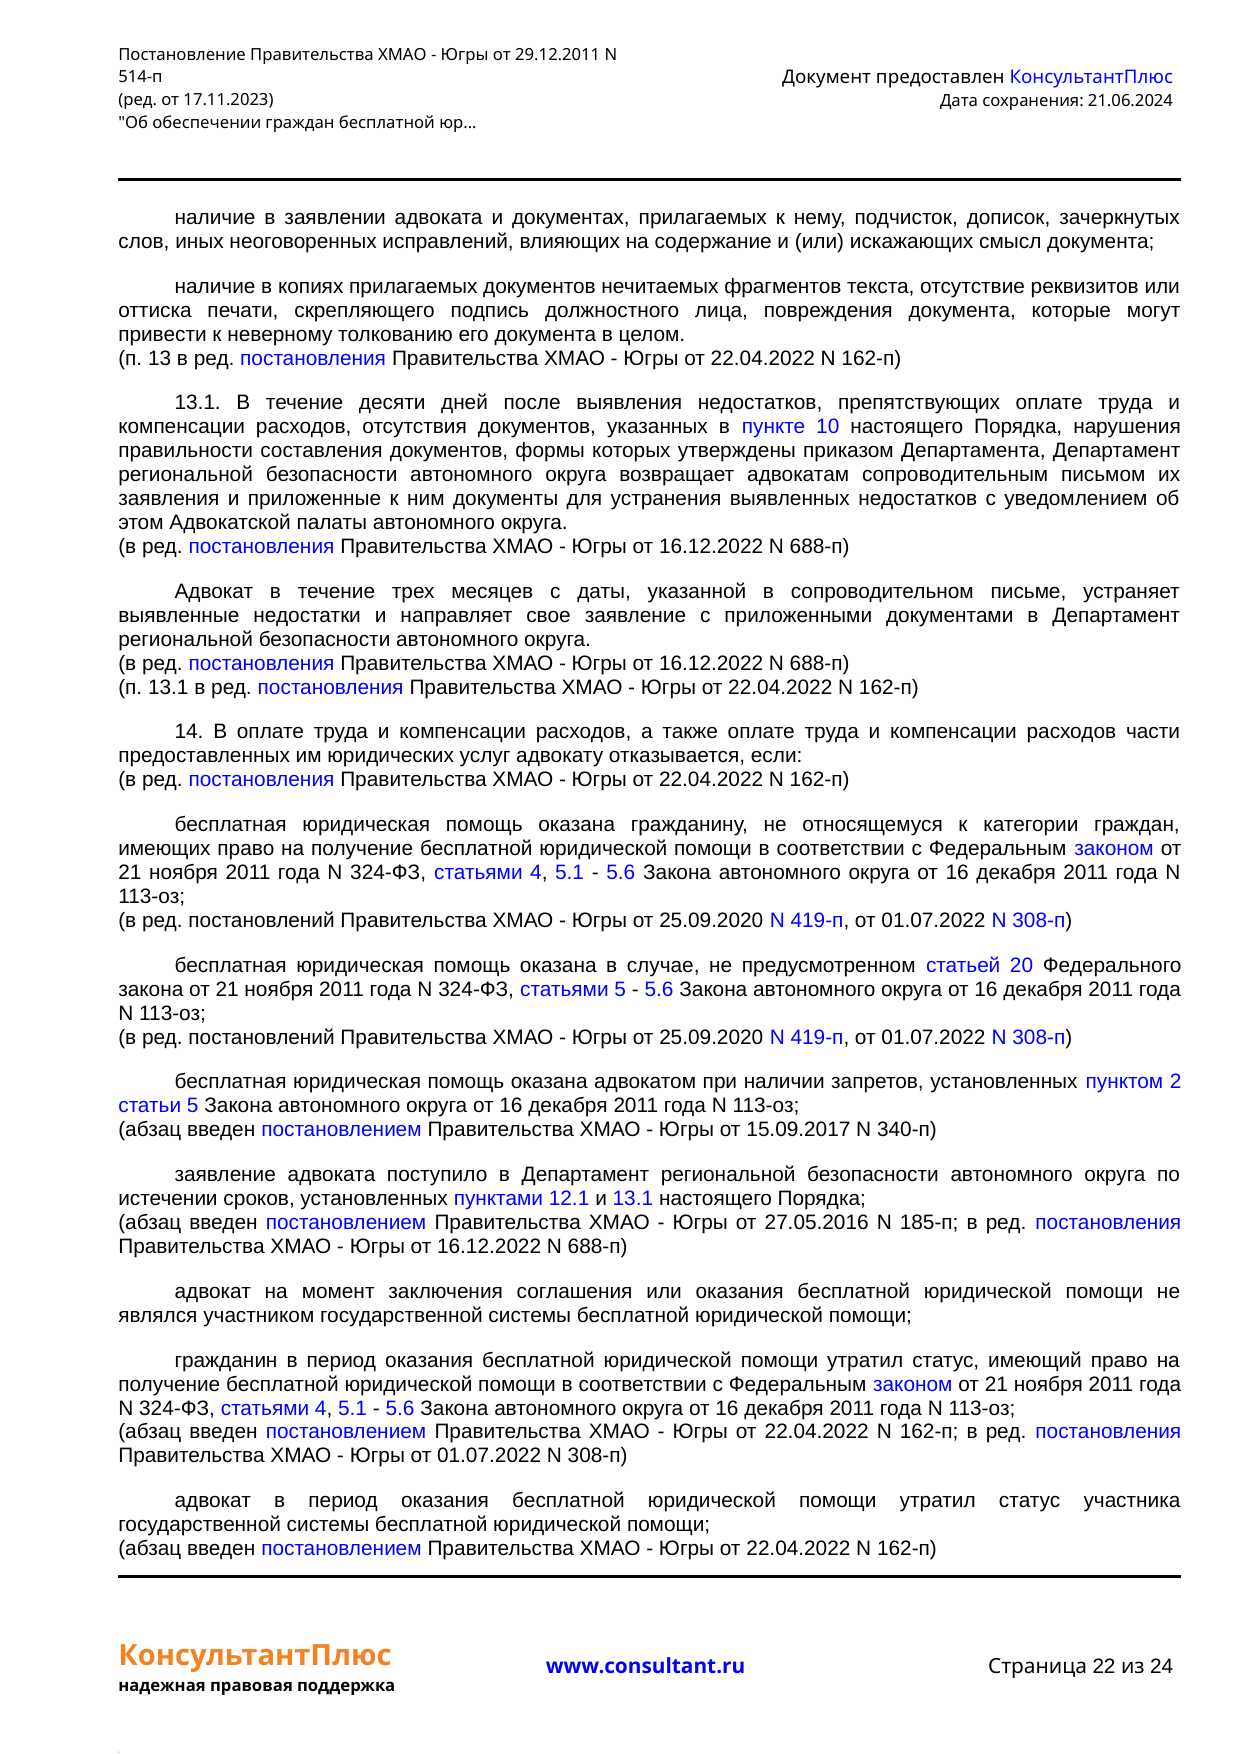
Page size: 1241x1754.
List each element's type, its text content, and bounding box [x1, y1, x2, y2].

text (абзац введен постановлением Правительства ХМАО - Югры от 22.04.2022 N 162-п; в ред. постановления Правительства ХМАО - Югры от 01.07.2022 N 308-п) [118, 1419, 1181, 1467]
text (в ред. постановления Правительства ХМАО - Югры от 16.12.2022 N 688-п) [118, 651, 1181, 674]
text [118, 1536, 1181, 1560]
text 14. В оплате труда и компенсации расходов, а также оплате труда и компенсации расходов части предоставленных им юридических услуг адвокату отказывается, если: [118, 719, 1181, 767]
text бесплатная юридическая помощь оказана адвокатом при наличии запретов, установленных пунктом 2 статьи 5 Закона автономного округа от 16 декабря 2011 года N 113-оз; [118, 1069, 1181, 1117]
text (п. 13.1 в ред. постановления Правительства ХМАО - Югры от 22.04.2022 N 162-п) [118, 674, 1181, 698]
text (п. 13 в ред. постановления Правительства ХМАО - Югры от 22.04.2022 N 162-п) [118, 345, 1181, 369]
text наличие в копиях прилагаемых документов нечитаемых фрагментов текста, отсутствие реквизитов или оттиска печати, скрепляющего подпись должностного лица, повреждения документа, которые могут привести к неверному толкованию его документа в целом. [118, 273, 1181, 345]
text адвокат на момент заключения соглашения или оказания бесплатной юридической помощи не являлся участником государственной системы бесплатной юридической помощи; [118, 1279, 1181, 1327]
text заявление адвоката поступило в Департамент региональной безопасности автономного округа по истечении сроков, установленных пунктами 12.1 и 13.1 настоящего Порядка; [118, 1162, 1181, 1210]
text (в ред. постановления Правительства ХМАО - Югры от 16.12.2022 N 688-п) [118, 534, 1181, 558]
text (в ред. постановления Правительства ХМАО - Югры от 22.04.2022 N 162-п) [118, 767, 1181, 791]
text Адвокат в течение трех месяцев с даты, указанной в сопроводительном письме, устраняет выявленные недостатки и направляет свое заявление с приложенными документами в Департамент региональной безопасности автономного округа. [118, 579, 1181, 651]
text адвокат в период оказания бесплатной юридической помощи утратил статус участника государственной системы бесплатной юридической помощи; [118, 1488, 1181, 1536]
text бесплатная юридическая помощь оказана гражданину, не относящемуся к категории граждан, имеющих право на получение бесплатной юридической помощи в соответствии с Федеральным законом от 21 ноября 2011 года N 324-ФЗ, статьями 4, 5.1 - 5.6 Закона автономного округа от 16 декабря 2011 года N 113-оз; [118, 812, 1181, 908]
text 13.1. В течение десяти дней после выявления недостатков, препятствующих оплате труда и компенсации расходов, отсутствия документов, указанных в пункте 10 настоящего Порядка, нарушения правильности составления документов, формы которых утверждены приказом Департамента, Департамент региональной безопасности автономного округа возвращает адвокатам сопроводительным письмом их заявления и приложенные к ним документы для устранения выявленных недостатков с уведомлением об этом Адвокатской палаты автономного округа. [118, 390, 1181, 534]
text гражданин в период оказания бесплатной юридической помощи утратил статус, имеющий право на получение бесплатной юридической помощи в соответствии с Федеральным законом от 21 ноября 2011 года N 324-ФЗ, статьями 4, 5.1 - 5.6 Закона автономного округа от 16 декабря 2011 года N 113-оз; [118, 1347, 1181, 1419]
text (абзац введен постановлением Правительства ХМАО - Югры от 15.09.2017 N 340-п) [118, 1117, 1181, 1141]
text бесплатная юридическая помощь оказана в случае, не предусмотренном статьей 20 Федерального закона от 21 ноября 2011 года N 324-ФЗ, статьями 5 - 5.6 Закона автономного округа от 16 декабря 2011 года N 113-оз; [118, 953, 1181, 1024]
text (в ред. постановлений Правительства ХМАО - Югры от 25.09.2020 N 419-п, от 01.07.2022 N 308-п) [118, 1024, 1181, 1048]
text (в ред. постановлений Правительства ХМАО - Югры от 25.09.2020 N 419-п, от 01.07.2022 N 308-п) [118, 908, 1181, 932]
text (абзац введен постановлением Правительства ХМАО - Югры от 27.05.2016 N 185-п; в ред. постановления Правительства ХМАО - Югры от 16.12.2022 N 688-п) [118, 1210, 1181, 1258]
text наличие в заявлении адвоката и документах, прилагаемых к нему, подчисток, дописок, зачеркнутых слов, иных неоговоренных исправлений, влияющих на содержание и (или) искажающих смысл документа; [118, 205, 1181, 253]
